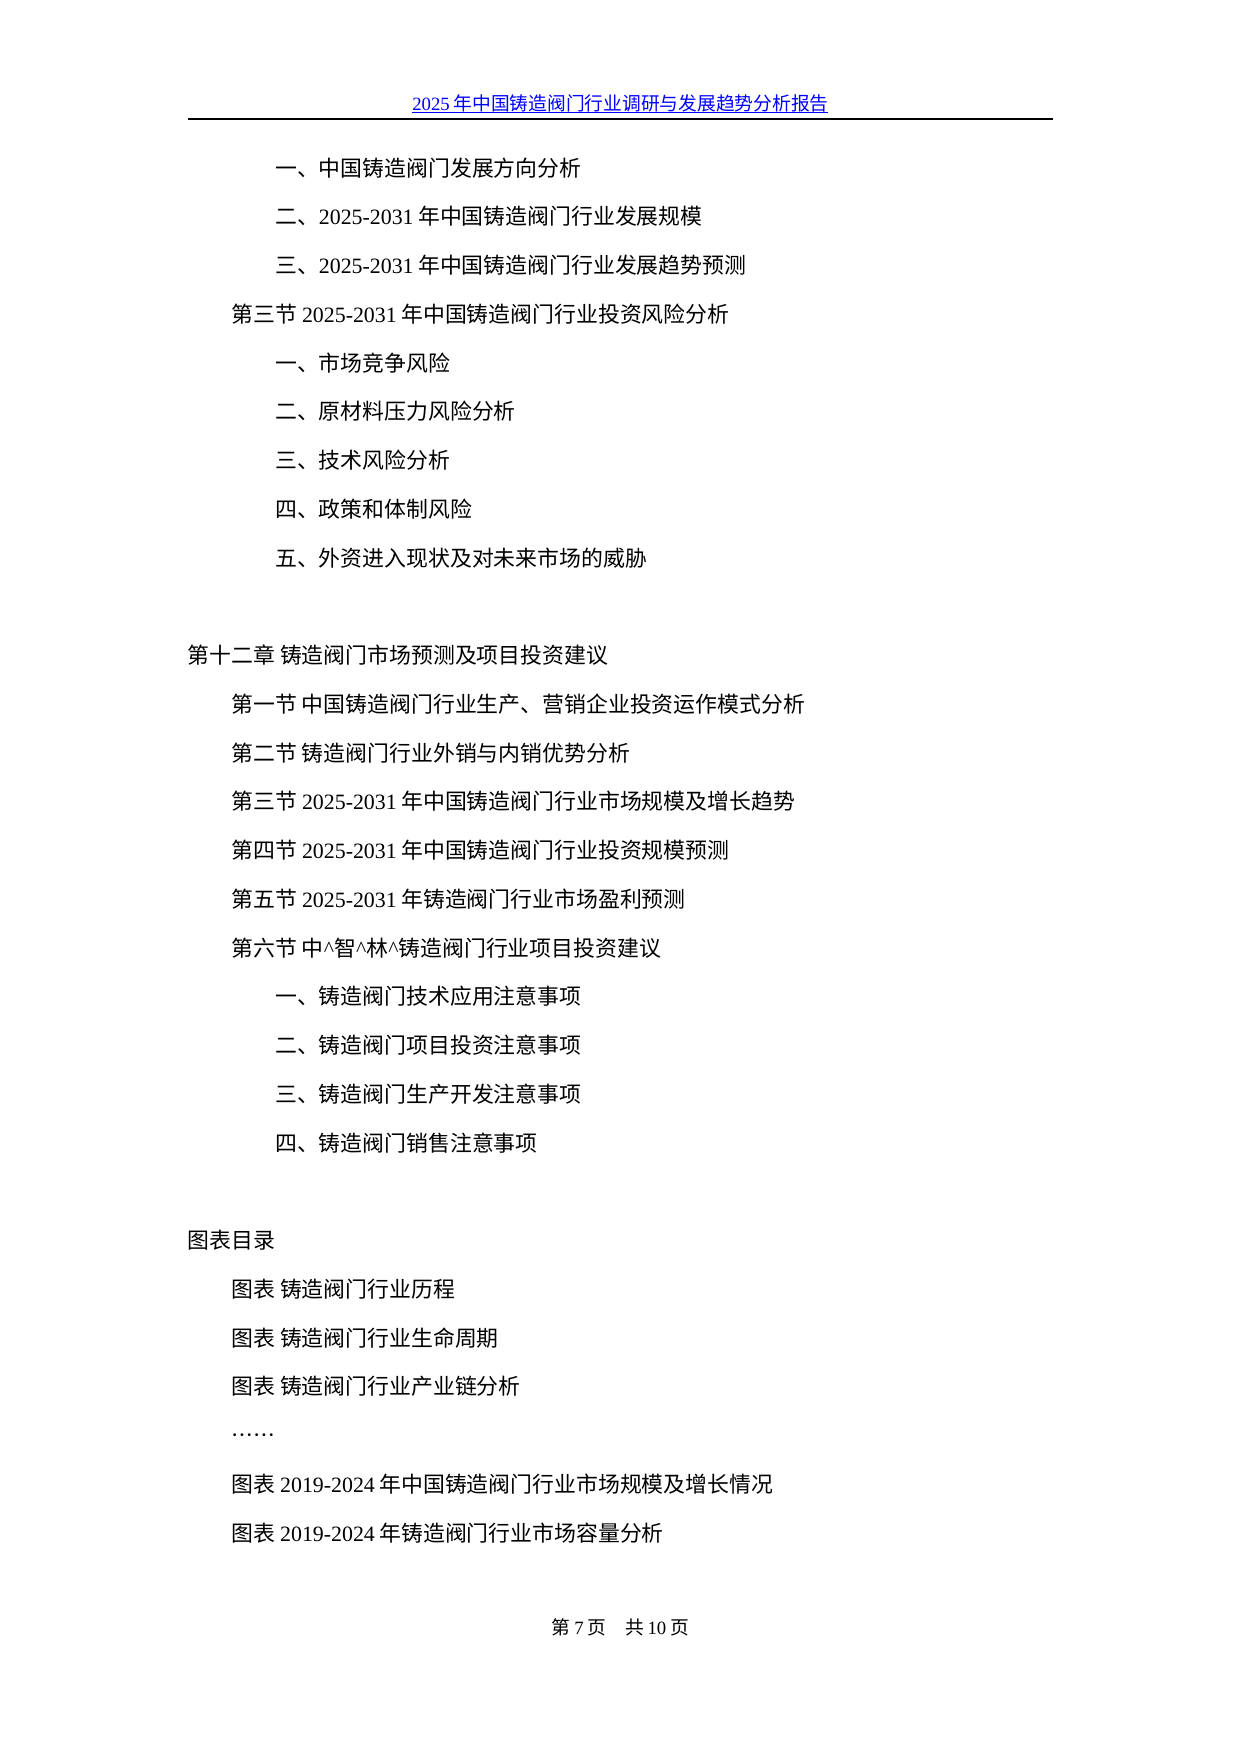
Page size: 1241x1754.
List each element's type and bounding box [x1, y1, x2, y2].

text [187, 150, 1053, 1548]
